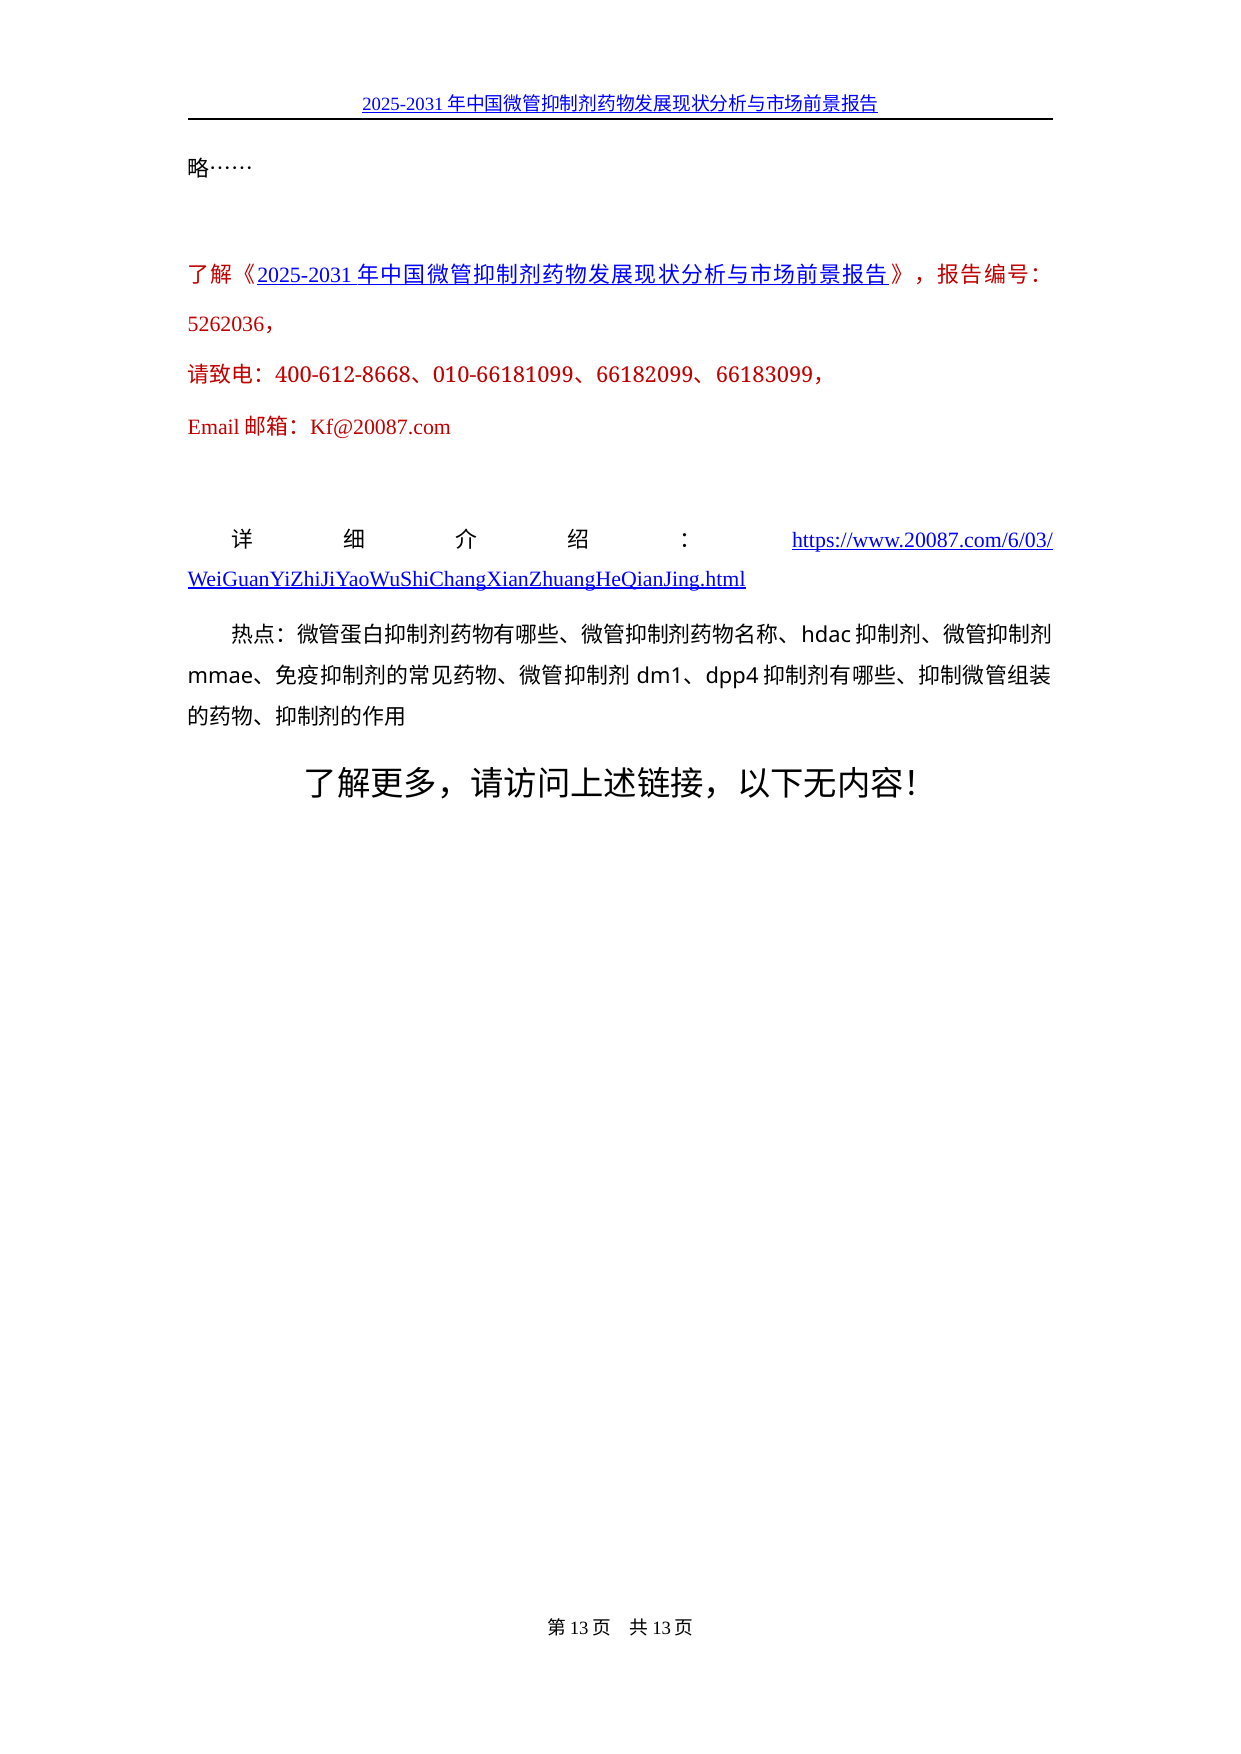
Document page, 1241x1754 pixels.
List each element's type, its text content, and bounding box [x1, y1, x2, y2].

text 热点：微管蛋白抑制剂药物有哪些、微管抑制剂药物名称、hdac抑制剂、微管抑制剂mmae、免疫抑制剂的常见药物、微管抑制剂dm1、dpp4抑制剂有哪些、抑制微管组装的药物、抑制剂的作用 [187, 617, 1053, 731]
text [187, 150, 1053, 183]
title 了解更多，请访问上述链接，以下无内容！ [187, 748, 1053, 813]
text 详细介绍：https://www.20087.com/6/03/WeiGuanYiZhiJiYaoWuShiChangXianZhuangHeQianJing.html [187, 521, 1053, 594]
text 了解《2025-2031年中国微管抑制剂药物发展现状分析与市场前景报告》，报告编号：5262036， [187, 257, 1053, 338]
text Email邮箱：Kf@20087.com [187, 408, 1053, 441]
text 请致电：400-612-8668、010-66181099、66182099、66183099， [187, 357, 1053, 389]
